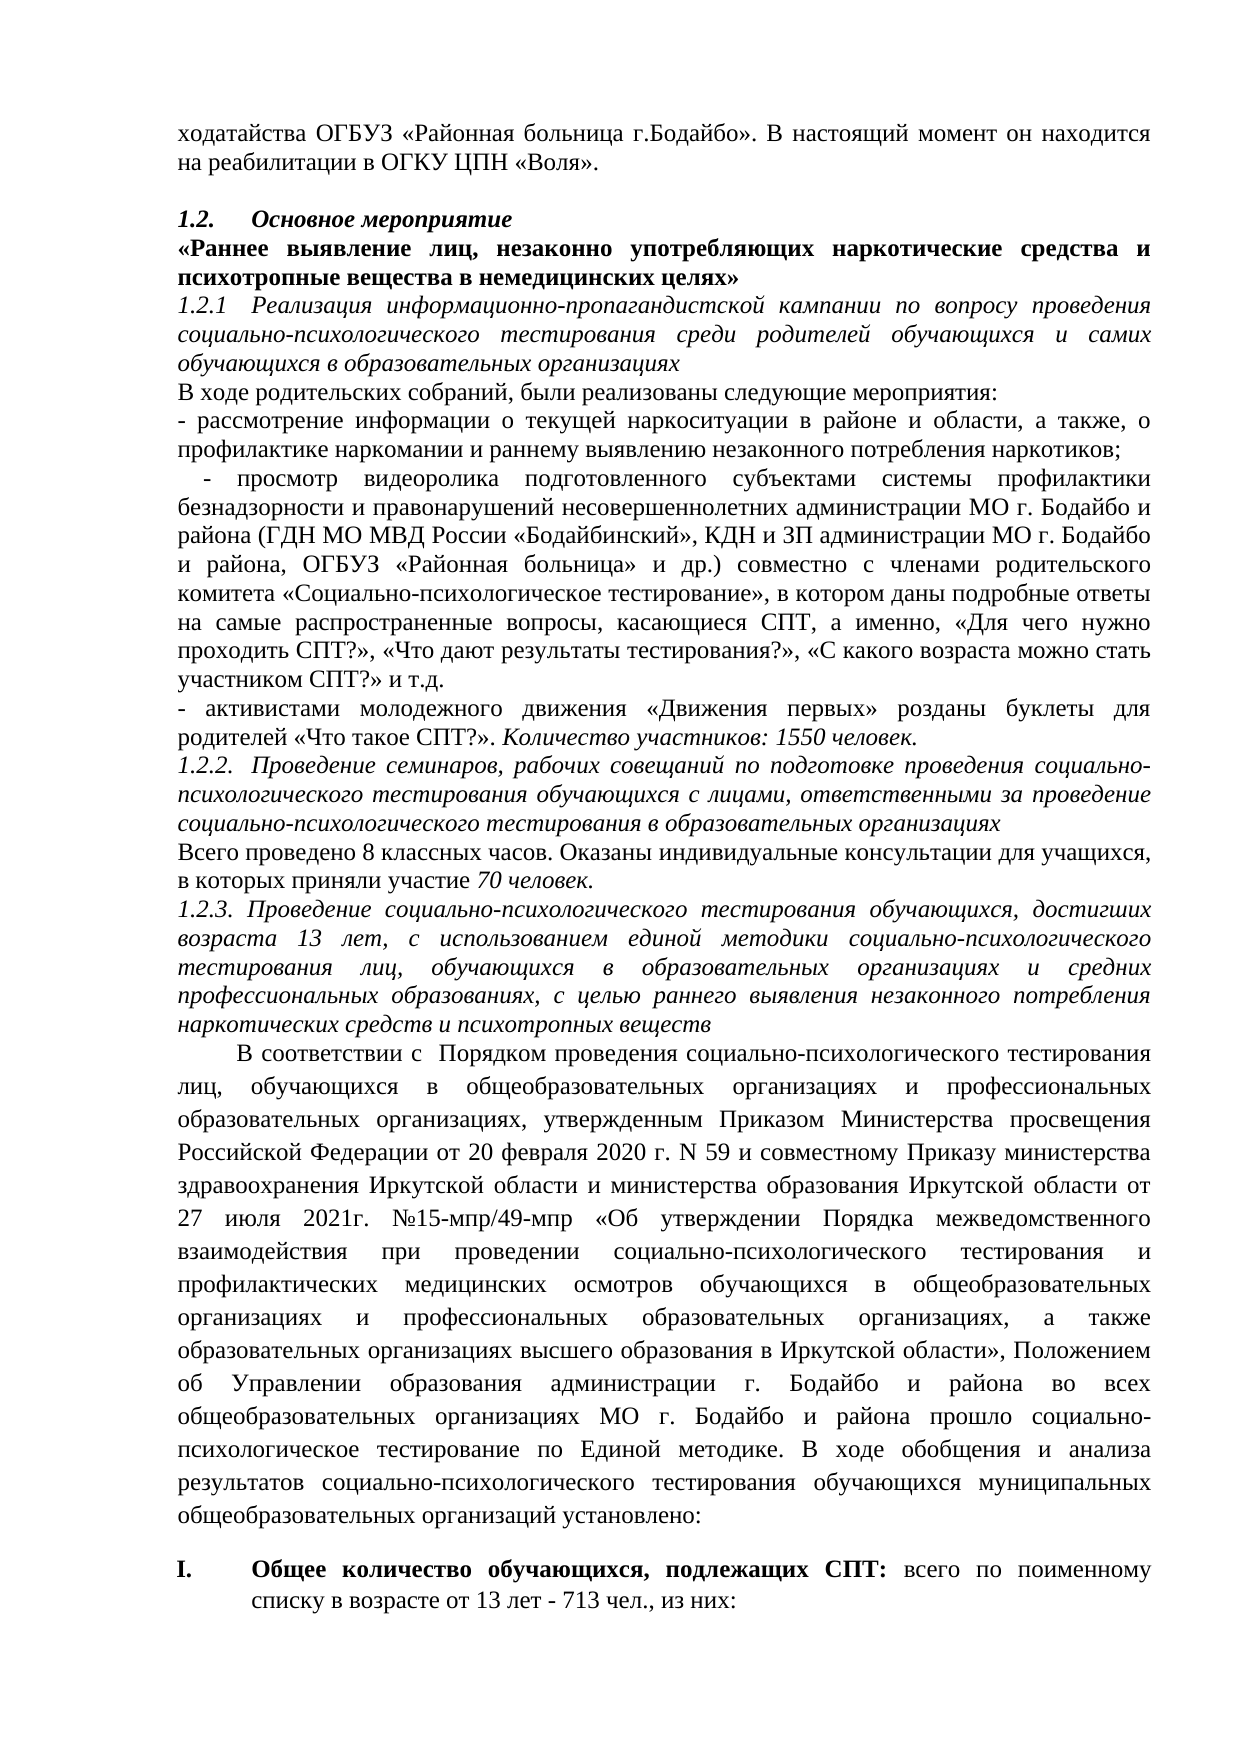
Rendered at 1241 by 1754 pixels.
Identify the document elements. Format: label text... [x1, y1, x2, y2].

text - активистами молодежного движения «Движения первых» розданы буклеты для родителей «Что такое СПТ?». Количество участников: 1550 человек. [177, 693, 1152, 751]
text 1.2.1 Реализация информационно-пропагандистской кампании по вопросу проведения социально-психологического тестирования среди родителей обучающихся и самих обучающихся в образовательных организациях [177, 291, 1152, 377]
list Общее количество обучающихся, подлежащих СПТ: всего по поименному списку в возрасте от 13 лет - 713 чел., из них: [176, 1554, 1152, 1614]
text - рассмотрение информации о текущей наркоситуации в районе и области, а также, о профилактике наркомании и раннему выявлению незаконного потребления наркотиков; [177, 406, 1152, 463]
text 1.2.3. Проведение социально-психологического тестирования обучающихся, достигших возраста 13 лет, с использованием единой методики социально-психологического тестирования лиц, обучающихся в образовательных организациях и средних профессиональных образованиях, с целью раннего выявления незаконного потребления наркотических средств и психотропных веществ [177, 894, 1152, 1038]
text 1.2.2. Проведение семинаров, рабочих совещаний по подготовке проведения социально-психологического тестирования обучающихся с лицами, ответственными за проведение социально-психологического тестирования в образовательных организациях [177, 751, 1152, 837]
text «Раннее выявление лиц, незаконно употребляющих наркотические средства и психотропные вещества в немедицинских целях» [177, 233, 1152, 291]
text 1.2. Основное мероприятие [177, 204, 1152, 233]
text Всего проведено 8 классных часов. Оказаны индивидуальные консультации для учащихся, в которых приняли участие 70 человек. [177, 837, 1152, 894]
text В ходе родительских собраний, были реализованы следующие мероприятия: [177, 377, 1152, 406]
text В соответствии с Порядком проведения социально-психологического тестирования лиц, обучающихся в общеобразовательных организациях и профессиональных образовательных организациях, утвержденным Приказом Министерства просвещения Российской Федерации от 20 февраля 2020 г. N 59 и совместному Приказу министерства здравоохранения Иркутской области и министерства образования Иркутской области от 27 июля 2021г. №15-мпр/49-мпр «Об утверждении Порядка межведомственного взаимодействия при проведении социально-психологического тестирования и профилактических медицинских осмотров обучающихся в общеобразовательных организациях и профессиональных образовательных организациях, а также образовательных организациях высшего образования в Иркутской области», Положением об Управлении образования администрации г. Бодайбо и района во всех общеобразовательных организациях МО г. Бодайбо и района прошло социально-психологическое тестирование по Единой методике. В ходе обобщения и анализа результатов социально-психологического тестирования обучающихся муниципальных общеобразовательных организаций установлено: [177, 1038, 1152, 1529]
text - просмотр видеоролика подготовленного субъектами системы профилактики безнадзорности и правонарушений несовершеннолетних администрации МО г. Бодайбо и района (ГДН МО МВД России «Бодайбинский», КДН и ЗП администрации МО г. Бодайбо и района, ОГБУЗ «Районная больница» и др.) совместно с членами родительского комитета «Социально-психологическое тестирование», в котором даны подробные ответы на самые распространенные вопросы, касающиеся СПТ, а именно, «Для чего нужно проходить СПТ?», «Что дают результаты тестирования?», «С какого возраста можно стать участником СПТ?» и т.д. [177, 463, 1152, 693]
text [177, 118, 1152, 176]
